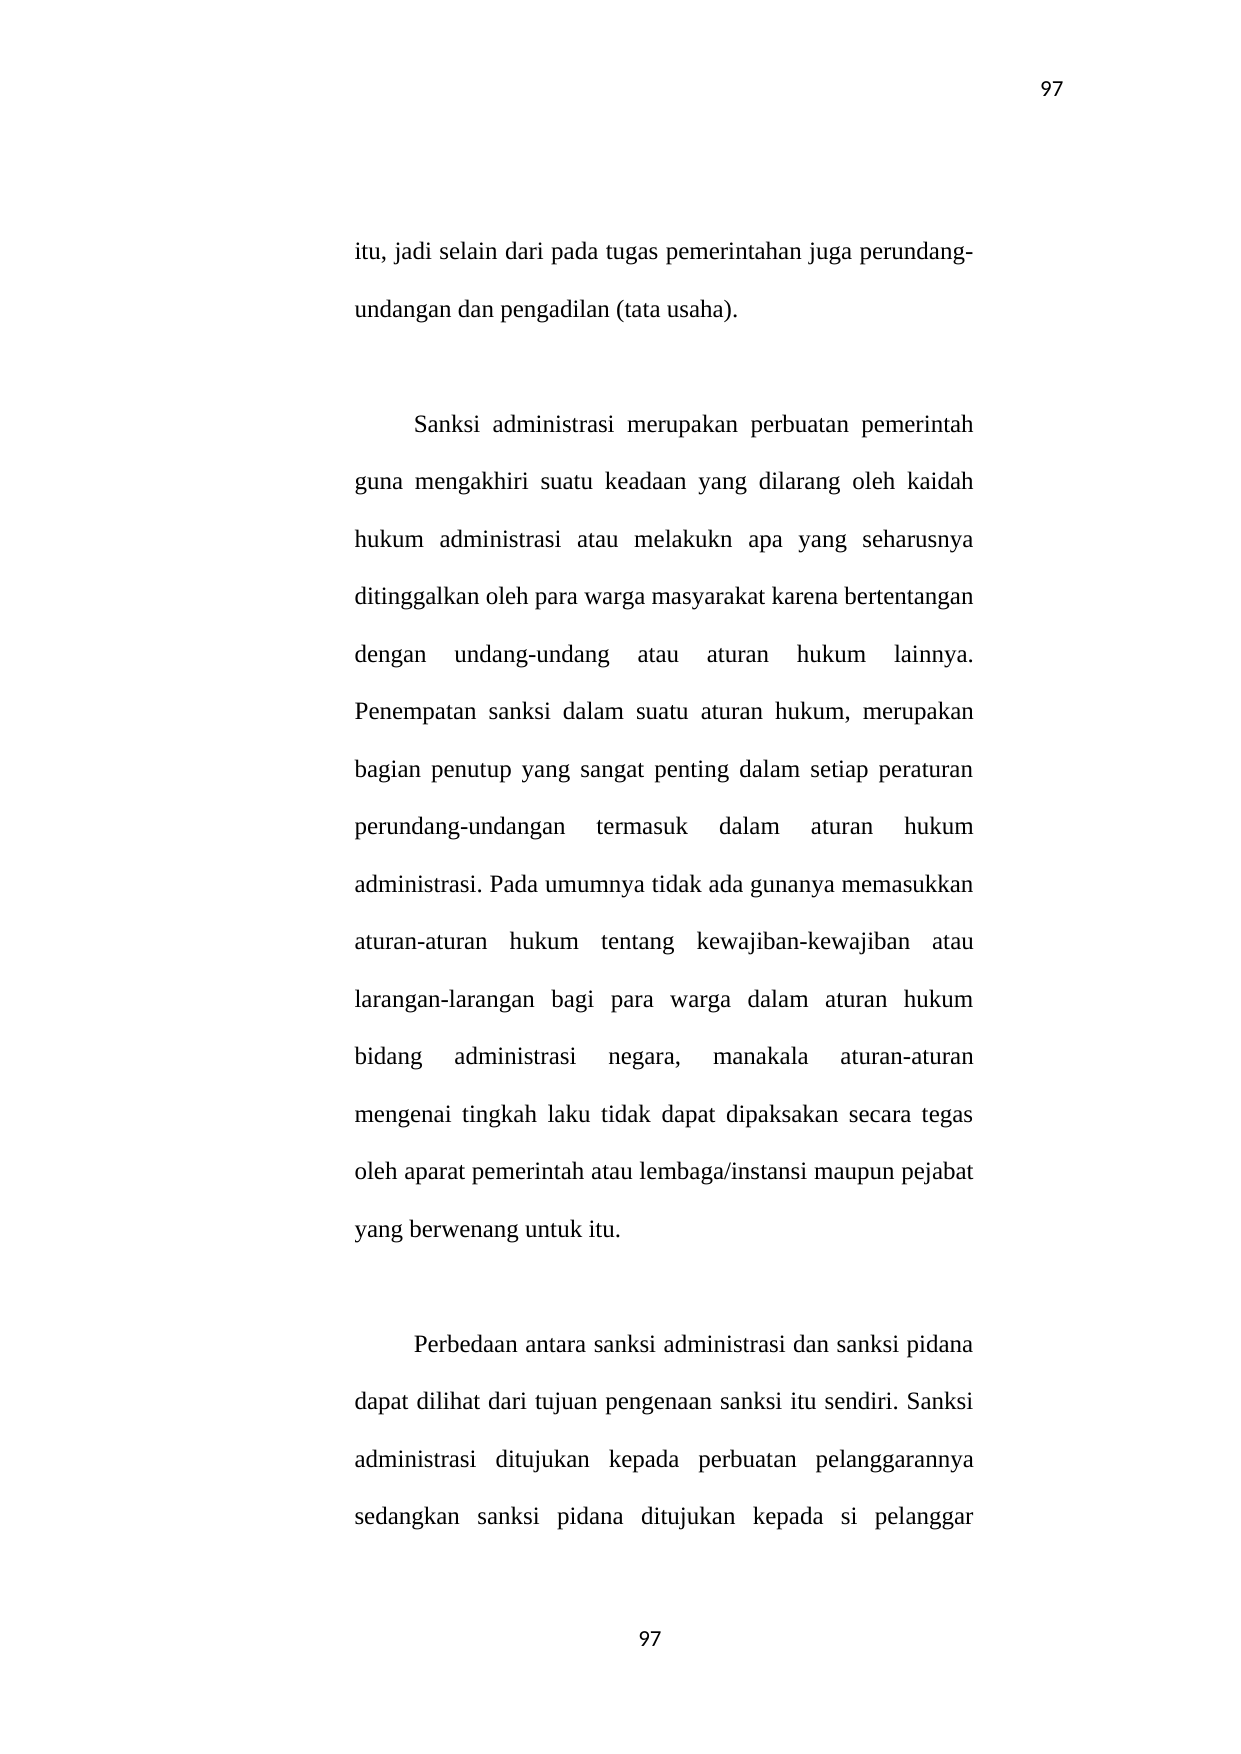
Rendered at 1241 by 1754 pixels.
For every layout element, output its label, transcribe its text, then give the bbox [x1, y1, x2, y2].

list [354, 1329, 974, 1530]
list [354, 236, 974, 322]
list Sanksi administrasi merupakan perbuatan pemerintah guna mengakhiri suatu keadaan yang dilarang oleh kaidah hukum administrasi atau melakukn apa yang seharusnya ditinggalkan oleh para warga masyarakat karena bertentangan dengan undang-undang atau aturan hukum lainnya. Penempatan sanksi dalam suatu aturan hukum, merupakan bagian penutup yang sangat penting dalam setiap peraturan perundang-undangan termasuk dalam aturan hukum administrasi. Pada umumnya tidak ada gunanya memasukkan aturan-aturan hukum tentang kewajiban-kewajiban atau larangan-larangan bagi para warga dalam aturan hukum bidang administrasi negara, manakala aturan-aturan mengenai tingkah laku tidak dapat dipaksakan secara tegas oleh aparat pemerintah atau lembaga/instansi maupun pejabat yang berwenang untuk itu. [354, 409, 974, 1242]
